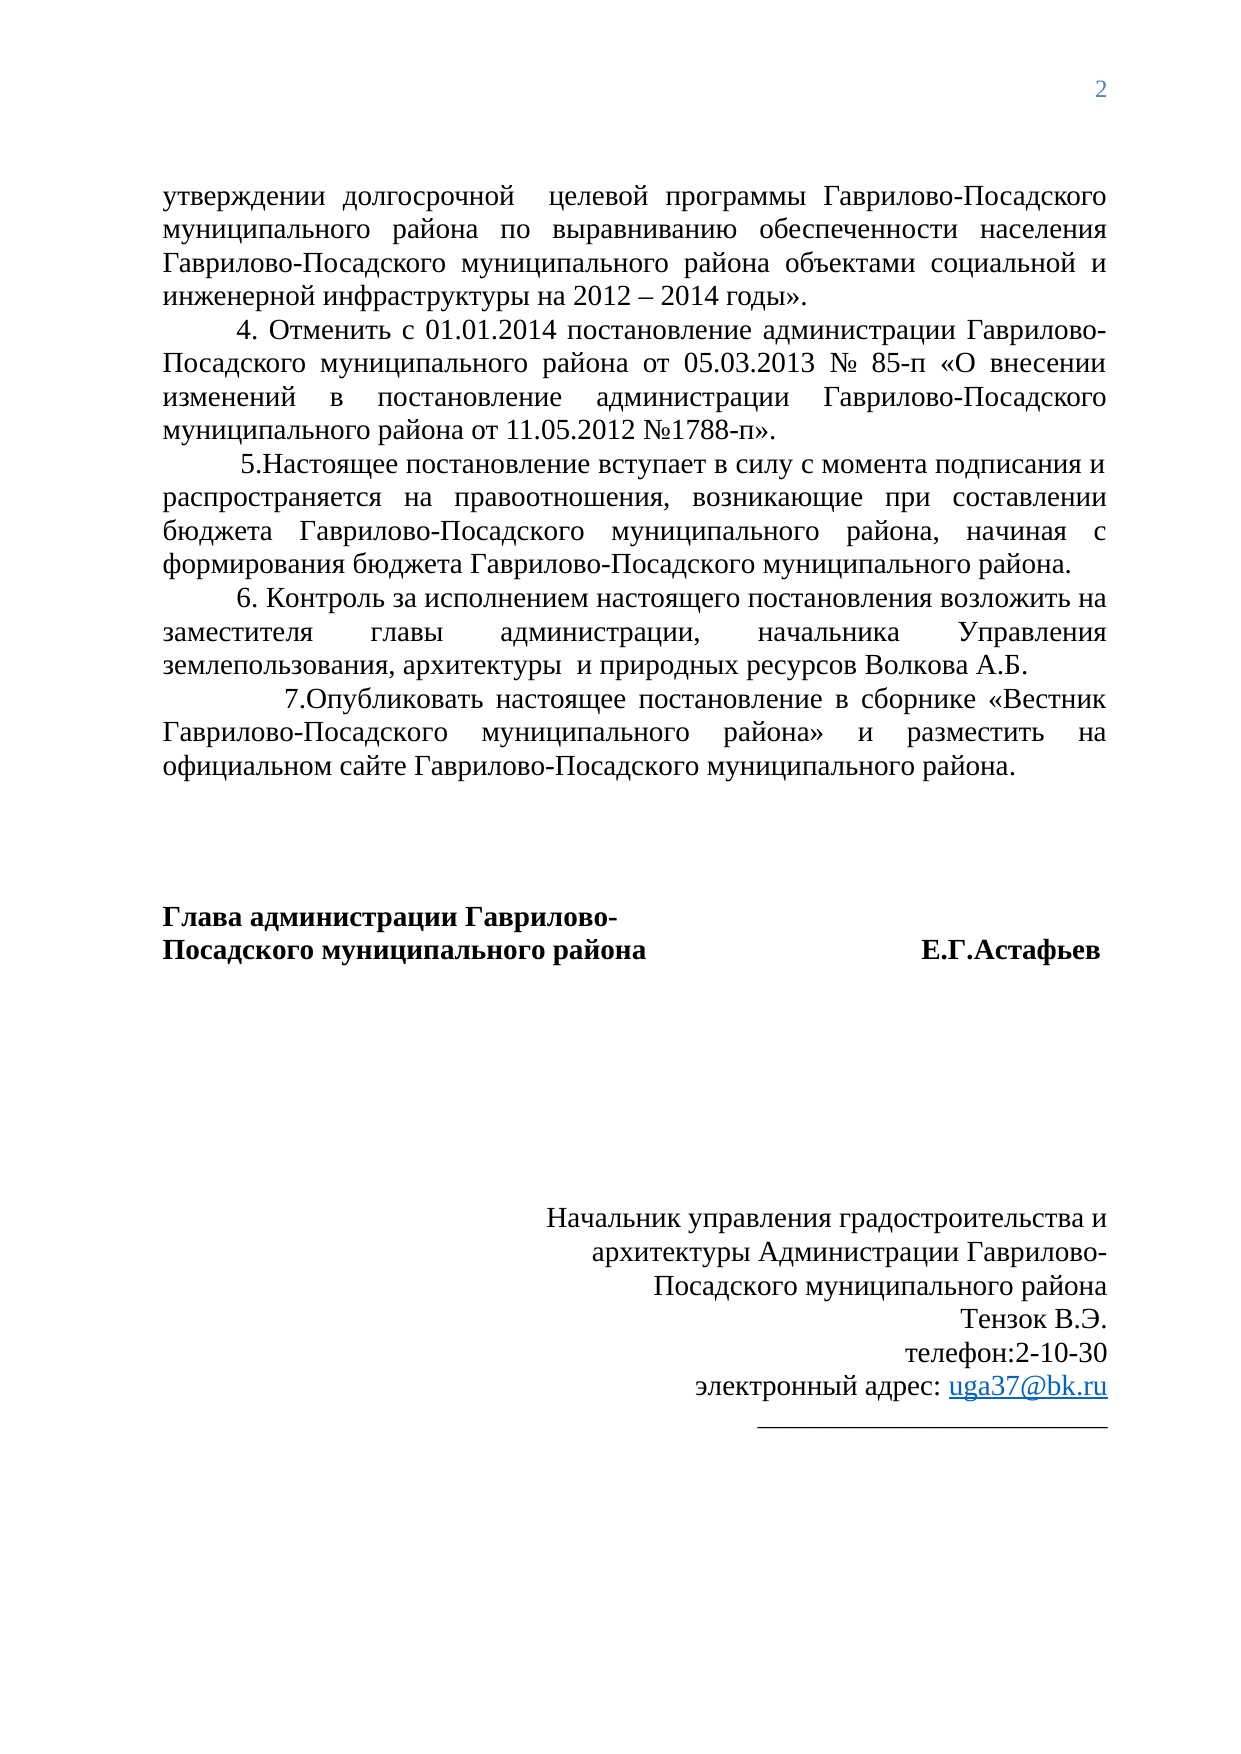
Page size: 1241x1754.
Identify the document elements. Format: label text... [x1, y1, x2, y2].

subtitle Начальник управления градостроительства и [162, 1201, 1107, 1234]
text 5.Настоящее постановление вступает в силу с момента подписания и распространяется на правоотношения, возникающие при составлении бюджета Гаврилово-Посадского муниципального района, начиная с формирования бюджета Гаврилово-Посадского муниципального района. [162, 446, 1107, 580]
subtitle Посадского муниципального района [162, 1268, 1107, 1301]
subtitle телефон:2-10-30 [162, 1335, 1107, 1368]
subtitle ____________________________ [162, 1402, 1107, 1431]
text Глава администрации Гаврилово- [162, 899, 1108, 932]
subtitle электронный адрес: uga37@bk.ru [162, 1368, 1107, 1402]
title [162, 178, 1107, 312]
subtitle архитектуры Администрации Гаврилово- [162, 1234, 1107, 1268]
text 6. Контроль за исполнением настоящего постановления возложить на заместителя главы администрации, начальника Управления землепользования, архитектуры и природных ресурсов Волкова А.Б. [162, 580, 1107, 681]
text Посадского муниципального района Е.Г.Астафьев [162, 932, 1108, 966]
subtitle Тензок В.Э. [162, 1301, 1107, 1335]
title 4. Отменить с 01.01.2014 постановление администрации Гаврилово-Посадского муниципального района от 05.03.2013 № 85-п «О внесении изменений в постановление администрации Гаврилово-Посадского муниципального района от 11.05.2012 №1788-п». [162, 312, 1107, 446]
text 7.Опубликовать настоящее постановление в сборнике «Вестник Гаврилово-Посадского муниципального района» и разместить на официальном сайте Гаврилово-Посадского муниципального района. [162, 681, 1107, 781]
